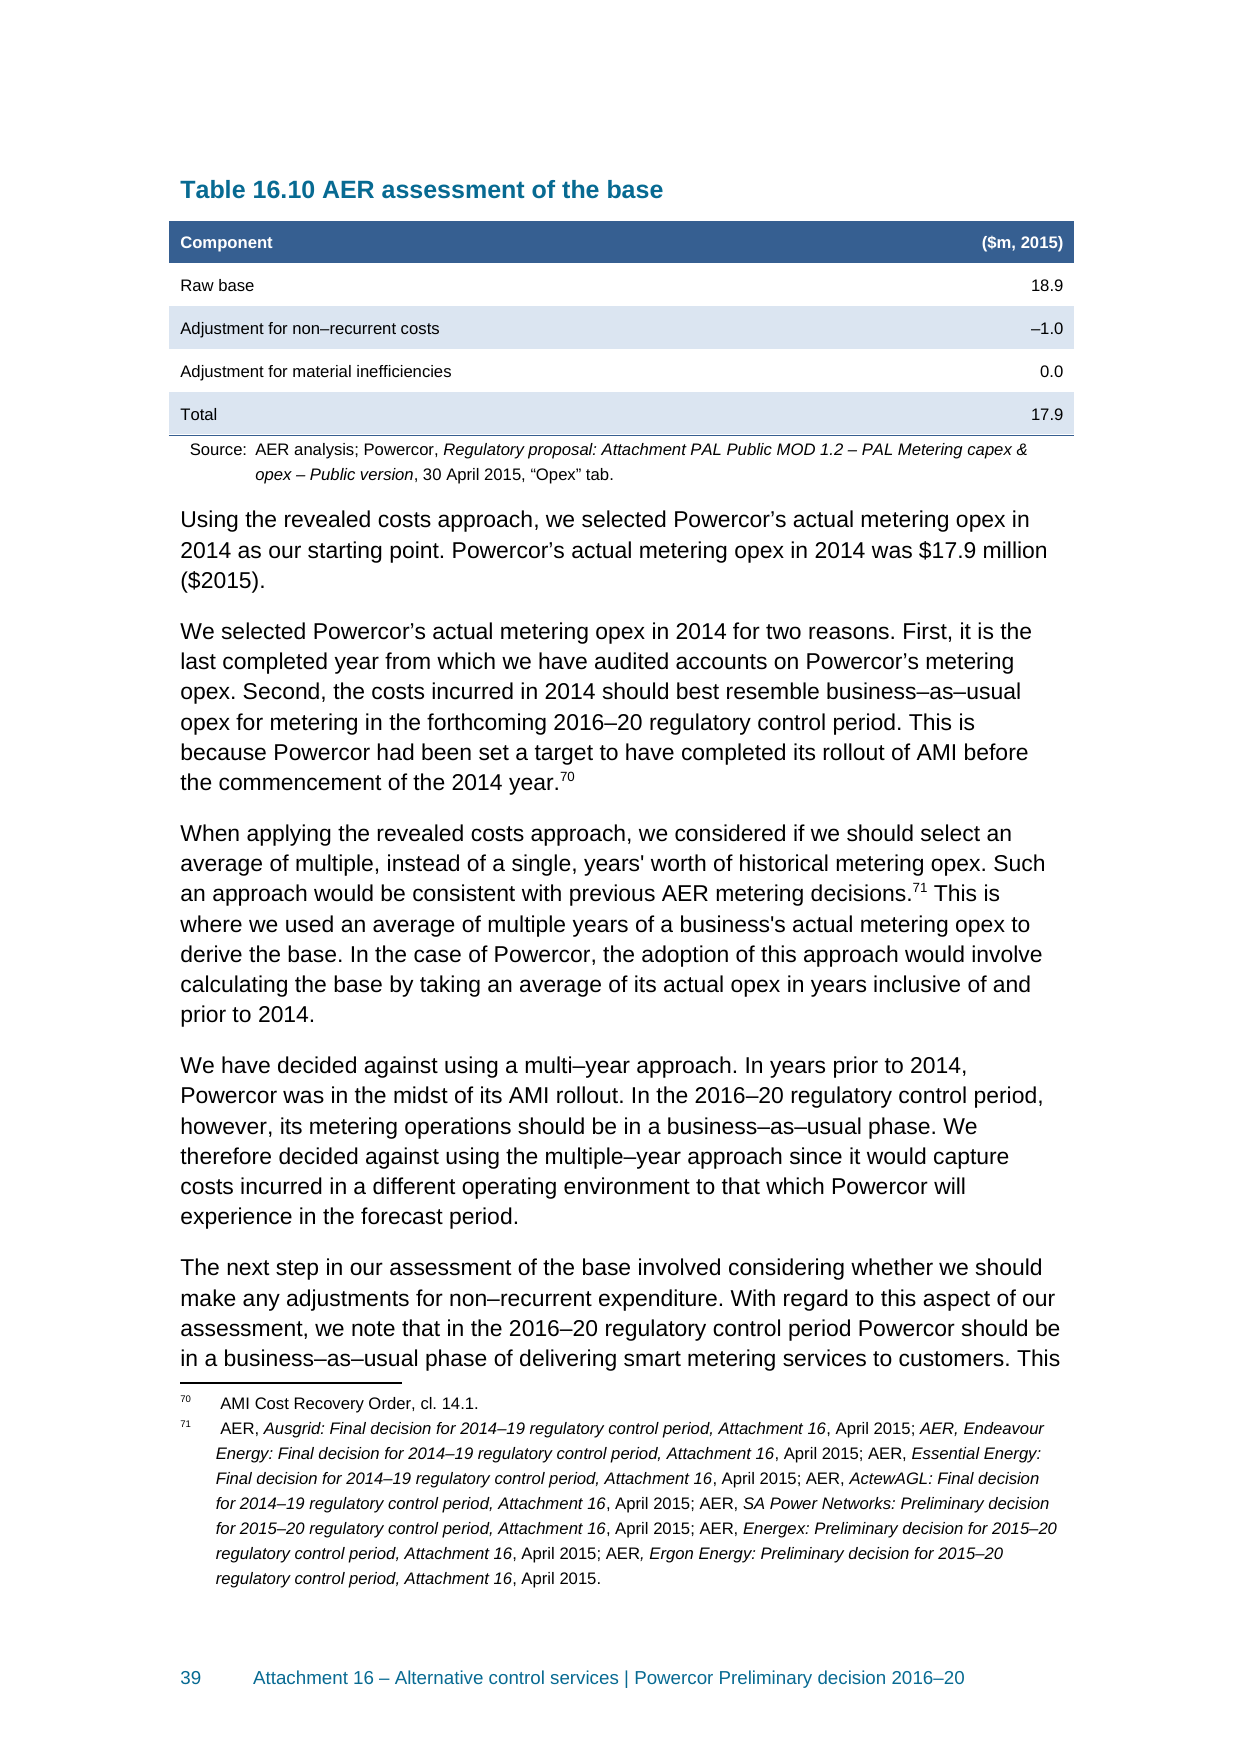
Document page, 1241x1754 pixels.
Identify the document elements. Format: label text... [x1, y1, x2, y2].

picture [876, 1674, 880, 1684]
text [180, 1254, 1063, 1371]
table_cell –1.0 [622, 306, 1074, 349]
table_cell Total [169, 392, 622, 434]
text Table 16.10 AER assessment of the base [180, 175, 1063, 204]
table_cell 17.9 [622, 392, 1074, 434]
picture [269, 1674, 273, 1684]
table_cell Raw base [169, 263, 622, 306]
text We have decided against using a multi–year approach. In years prior to 2014, Powercor was in the midst of its AMI rollout. In the 2016–20 regulatory control period, however, its metering operations should be in a business–as–usual phase. We therefore decided against using the multiple–year approach since it would capture costs incurred in a different operating environment to that which Powercor will experience in the forecast period. [180, 1052, 1063, 1230]
table_header Component [169, 221, 622, 263]
text Source: AER analysis; Powercor, Regulatory proposal: Attachment PAL Public MOD 1.2 – PAL Metering capex & opex – Public version, 30 April 2015, “Opex” tab. [189, 436, 1063, 486]
table_cell Adjustment for material inefficiencies [169, 349, 622, 392]
text We selected Powercor’s actual metering opex in 2014 for two reasons. First, it is the last completed year from which we have audited accounts on Powercor’s metering opex. Second, the costs incurred in 2014 should best resemble business–as–usual opex for metering in the forthcoming 2016–20 regulatory control period. This is because Powercor had been set a target to have completed its rollout of AMI before the commencement of the 2014 year. [180, 618, 1063, 795]
table_cell 18.9 [622, 263, 1074, 306]
table_header ($m, 2015) [622, 221, 1074, 263]
picture [296, 1670, 300, 1684]
text Using the revealed costs approach, we selected Powercor’s actual metering opex in 2014 as our starting point. Powercor’s actual metering opex in 2014 was $17.9 million ($2015). [180, 506, 1063, 593]
picture [776, 1674, 780, 1684]
table_cell Adjustment for non–recurrent costs [169, 306, 622, 349]
table_cell 0.0 [622, 349, 1074, 392]
text When applying the revealed costs approach, we considered if we should select an average of multiple, instead of a single, years' worth of historical metering opex. Such an approach would be consistent with previous AER metering decisions. This is where we used an average of multiple years of a business's actual metering opex to derive the base. In the case of Powercor, the adoption of this approach would involve calculating the base by taking an average of its actual opex in years inclusive of and prior to 2014. [180, 820, 1063, 1028]
